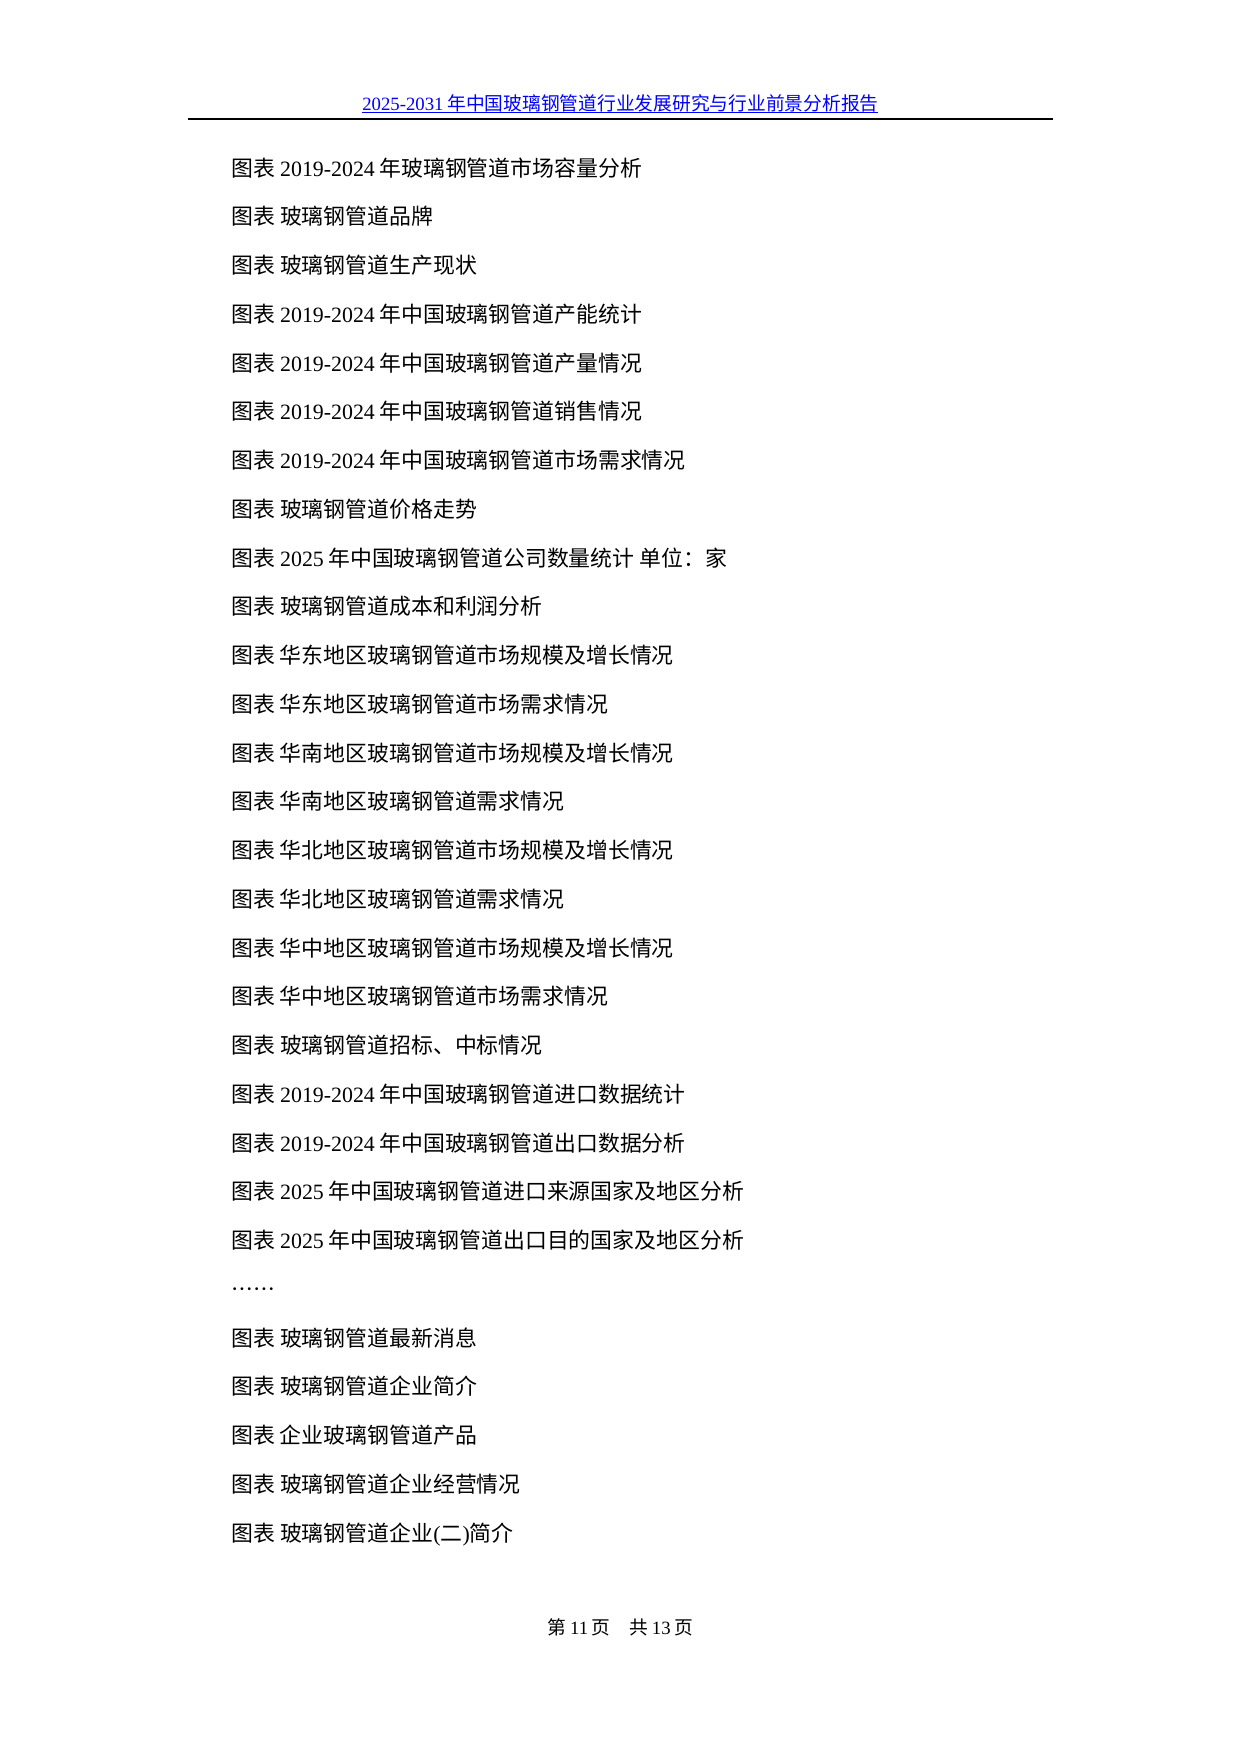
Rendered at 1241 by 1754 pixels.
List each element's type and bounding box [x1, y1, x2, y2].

text [187, 150, 1053, 1548]
